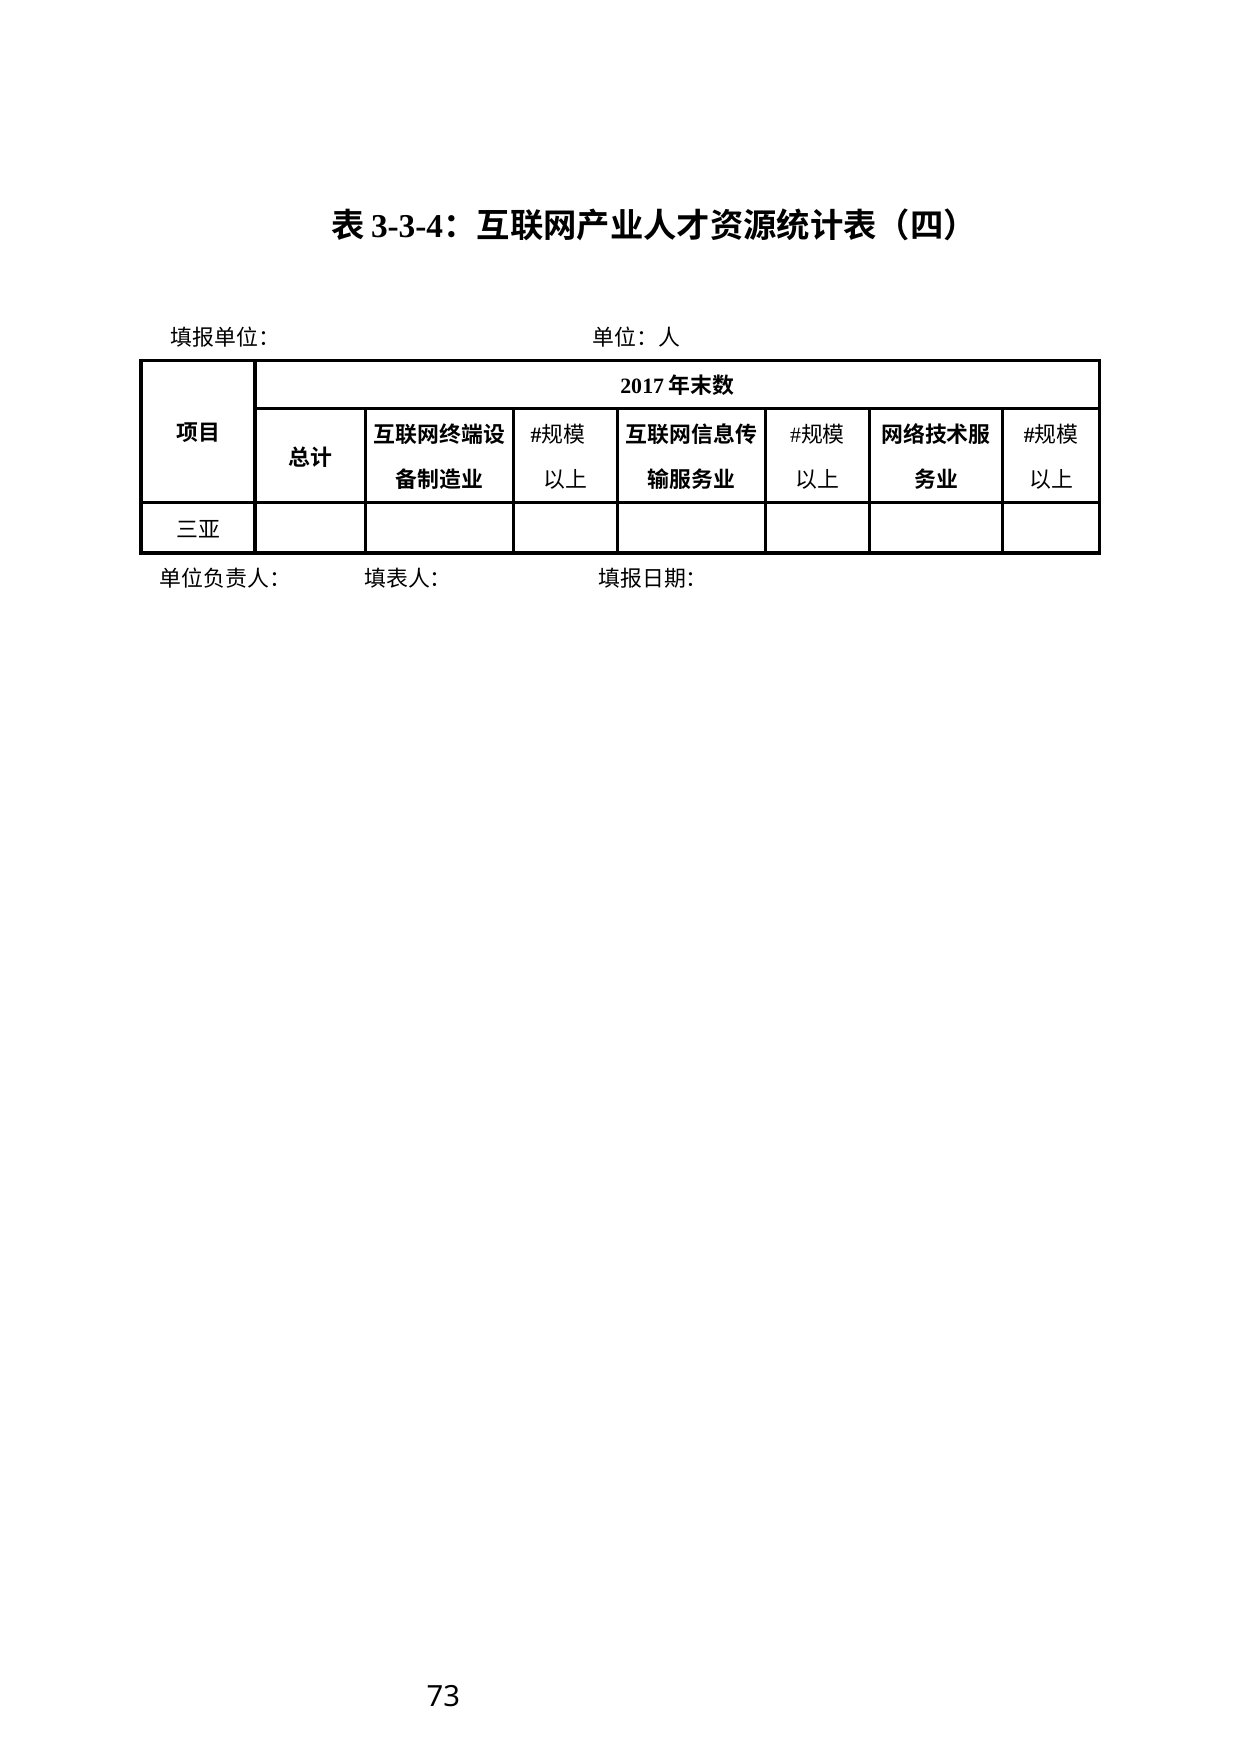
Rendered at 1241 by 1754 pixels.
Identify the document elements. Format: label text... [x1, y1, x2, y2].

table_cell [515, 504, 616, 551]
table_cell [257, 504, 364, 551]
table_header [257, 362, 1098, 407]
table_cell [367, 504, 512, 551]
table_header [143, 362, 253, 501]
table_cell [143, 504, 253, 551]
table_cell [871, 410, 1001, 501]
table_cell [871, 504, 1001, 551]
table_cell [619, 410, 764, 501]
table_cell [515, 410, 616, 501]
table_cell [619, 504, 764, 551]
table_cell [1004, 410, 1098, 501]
text 单位负责人： 填表人： 填报日期： [159, 555, 1081, 600]
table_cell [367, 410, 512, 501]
text 填报单位： 单位：人 [159, 313, 1081, 358]
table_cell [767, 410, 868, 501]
text 表3-3-4：互联网产业人才资源统计表（四） [159, 177, 1081, 268]
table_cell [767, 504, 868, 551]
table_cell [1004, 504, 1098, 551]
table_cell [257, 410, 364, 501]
